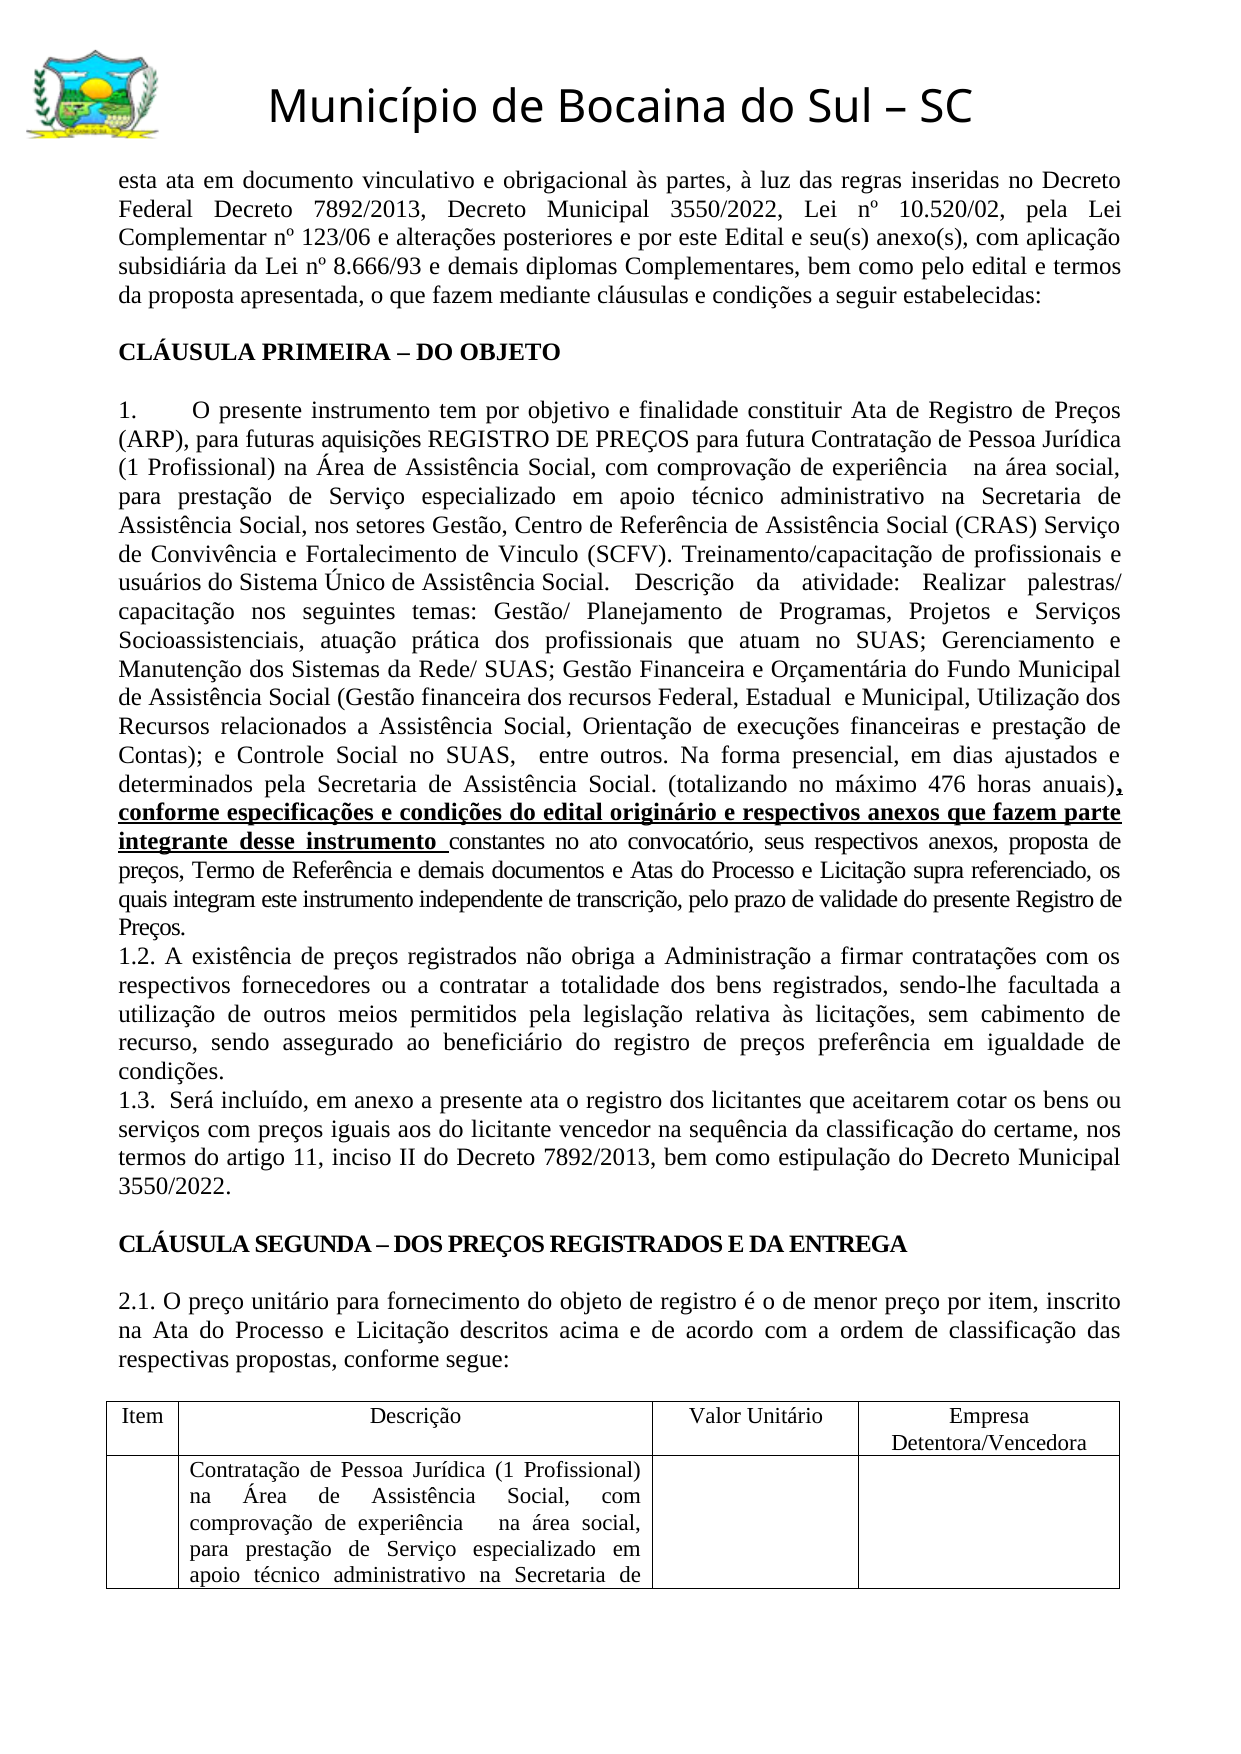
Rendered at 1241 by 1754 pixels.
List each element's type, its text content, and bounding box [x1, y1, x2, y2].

table_header Empresa Detentora/Vencedora [859, 1402, 1119, 1455]
list O presente instrumento tem por objetivo e finalidade constituir Ata de Registro de Preços (ARP), para futuras aquisições REGISTRO DE PREÇOS para futura Contratação de Pessoa Jurídica (1 Profissional) na Área de Assistência Social, com comprovação de experiência na área social, para prestação de Serviço especializado em apoio técnico administrativo na Secretaria de Assistência Social, nos setores Gestão, Centro de Referência de Assistência Social (CRAS) Serviço de Convivência e Fortalecimento de Vinculo (SCFV). Treinamento/capacitação de profissionais e usuários do Sistema Único de Assistência Social. Descrição da atividade: Realizar palestras/ capacitação nos seguintes temas: Gestão/ Planejamento de Programas, Projetos e Serviços Socioassistenciais, atuação prática dos profissionais que atuam no SUAS; Gerenciamento e Manutenção dos Sistemas da Rede/ SUAS; Gestão Financeira e Orçamentária do Fundo Municipal de Assistência Social (Gestão financeira dos recursos Federal, Estadual e Municipal, Utilização dos Recursos relacionados a Assistência Social, Orientação de execuções financeiras e prestação de Contas); e Controle Social no SUAS, entre outros. Na forma presencial, em dias ajustados e determinados pela Secretaria de Assistência Social. (totalizando no máximo 476 horas anuais), conforme especificações e condições do edital originário e respectivos anexos que fazem parte integrante desse instrumento constantes no ato convocatório, seus respectivos anexos, proposta de preços, Termo de Referência e demais documentos e Atas do Processo e Licitação supra referenciado, os quais integram este instrumento independente de transcrição, pelo prazo de validade do presente Registro de Preços. [118, 395, 1122, 822]
table_cell [859, 1456, 1119, 1588]
text 1.3. Será incluído, em anexo a presente ata o registro dos licitantes que aceitarem cotar os bens ou serviços com preços iguais aos do licitante vencedor na sequência da classificação do certame, nos termos do artigo 11, inciso II do Decreto 7892/2013, bem como estipulação do Decreto Municipal 3550/2022. [118, 1085, 1122, 1200]
text CLÁUSULA PRIMEIRA – DO OBJETO [118, 337, 1129, 366]
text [118, 165, 1122, 309]
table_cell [179, 1456, 652, 1588]
text 1.2. A existência de preços registrados não obriga a Administração a firmar contratações com os respectivos fornecedores ou a contratar a totalidade dos bens registrados, sendo-lhe facultada a utilização de outros meios permitidos pela legislação relativa às licitações, sem cabimento de recurso, sendo assegurado ao beneficiário do registro de preços preferência em igualdade de condições. [118, 941, 1122, 1085]
table_cell [653, 1456, 858, 1588]
table_cell [107, 1456, 178, 1588]
text CLÁUSULA SEGUNDA – DOS PREÇOS REGISTRADOS E DA ENTREGA [118, 1229, 1136, 1257]
table_header Valor Unitário [653, 1402, 858, 1455]
list O presente instrumento tem por objetivo e finalidade constituir Ata de Registro de Preços (ARP), para futuras aquisições REGISTRO DE PREÇOS para futura Contratação de Pessoa Jurídica (1 Profissional) na Área de Assistência Social, com comprovação de experiência na área social, para prestação de Serviço especializado em apoio técnico administrativo na Secretaria de Assistência Social, nos setores Gestão, Centro de Referência de Assistência Social (CRAS) Serviço de Convivência e Fortalecimento de Vinculo (SCFV). Treinamento/capacitação de profissionais e usuários do Sistema Único de Assistência Social. Descrição da atividade: Realizar palestras/ capacitação nos seguintes temas: Gestão/ Planejamento de Programas, Projetos e Serviços Socioassistenciais, atuação prática dos profissionais que atuam no SUAS; Gerenciamento e Manutenção dos Sistemas da Rede/ SUAS; Gestão Financeira e Orçamentária do Fundo Municipal de Assistência Social (Gestão financeira dos recursos Federal, Estadual e Municipal, Utilização dos Recursos relacionados a Assistência Social, Orientação de execuções financeiras e prestação de Contas); e Controle Social no SUAS, entre outros. Na forma presencial, em dias ajustados e determinados pela Secretaria de Assistência Social. (totalizando no máximo 476 horas anuais), conforme especificações e condições do edital originário e respectivos anexos que fazem parte integrante desse instrumento constantes no ato convocatório, seus respectivos anexos, proposta de preços, Termo de Referência e demais documentos e Atas do Processo e Licitação supra referenciado, os quais integram este instrumento independente de transcrição, pelo prazo de validade do presente Registro de Preços. [118, 824, 1122, 941]
picture [26, 47, 160, 139]
table_header Descrição [179, 1402, 652, 1455]
text 2.1. O preço unitário para fornecimento do objeto de registro é o de menor preço por item, inscrito na Ata do Processo e Licitação descritos acima e de acordo com a ordem de classificação das respectivas propostas, conforme segue: [118, 1286, 1122, 1372]
table_header Item [107, 1402, 178, 1455]
